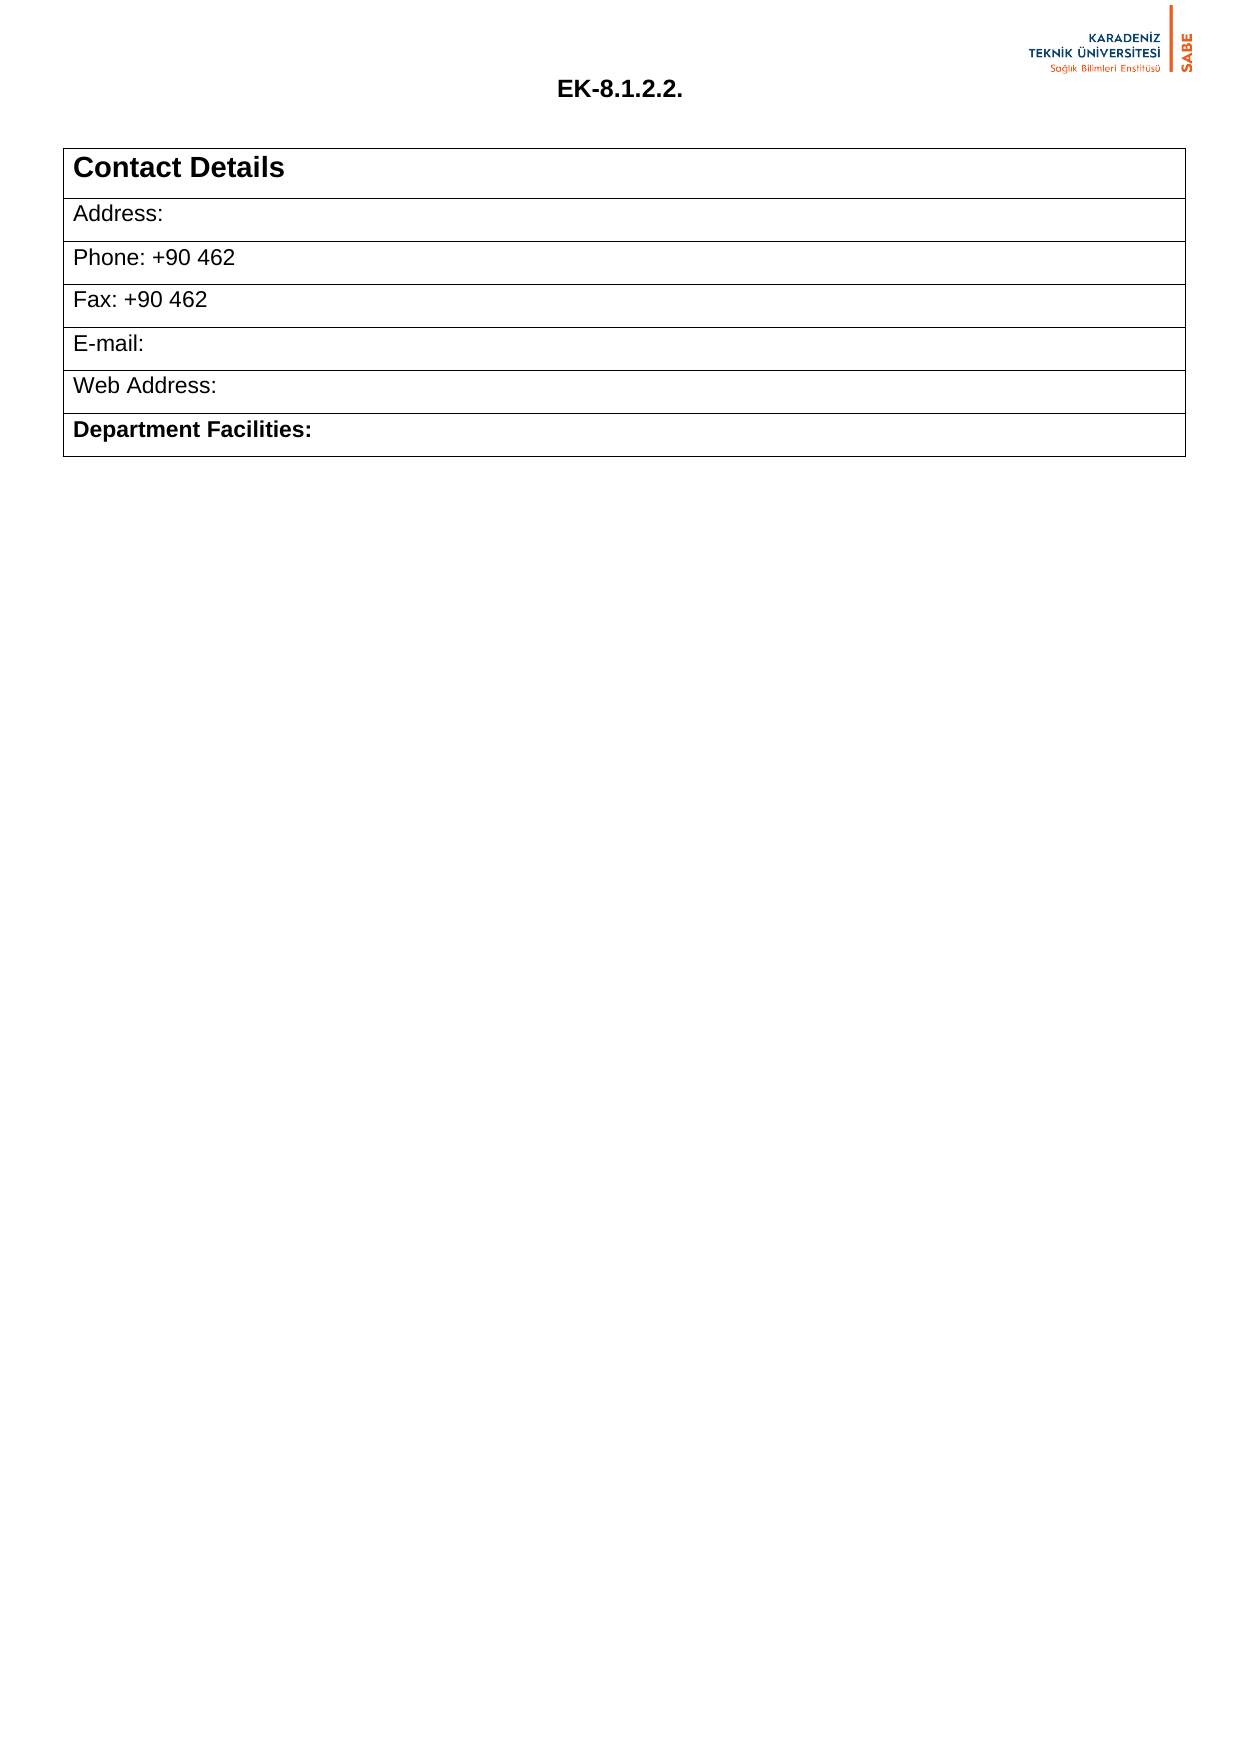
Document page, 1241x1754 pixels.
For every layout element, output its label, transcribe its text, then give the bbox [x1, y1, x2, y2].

table_cell Department Facilities: [64, 414, 1185, 456]
table_cell Phone: +90 462 [64, 242, 1185, 284]
picture [1024, 5, 1197, 76]
table_cell Fax: +90 462 [64, 285, 1185, 327]
table_cell E-mail: [64, 328, 1185, 370]
table_cell Address: [64, 199, 1185, 241]
table_cell Contact Details [64, 149, 1185, 198]
table_cell Web Address: [64, 371, 1185, 413]
